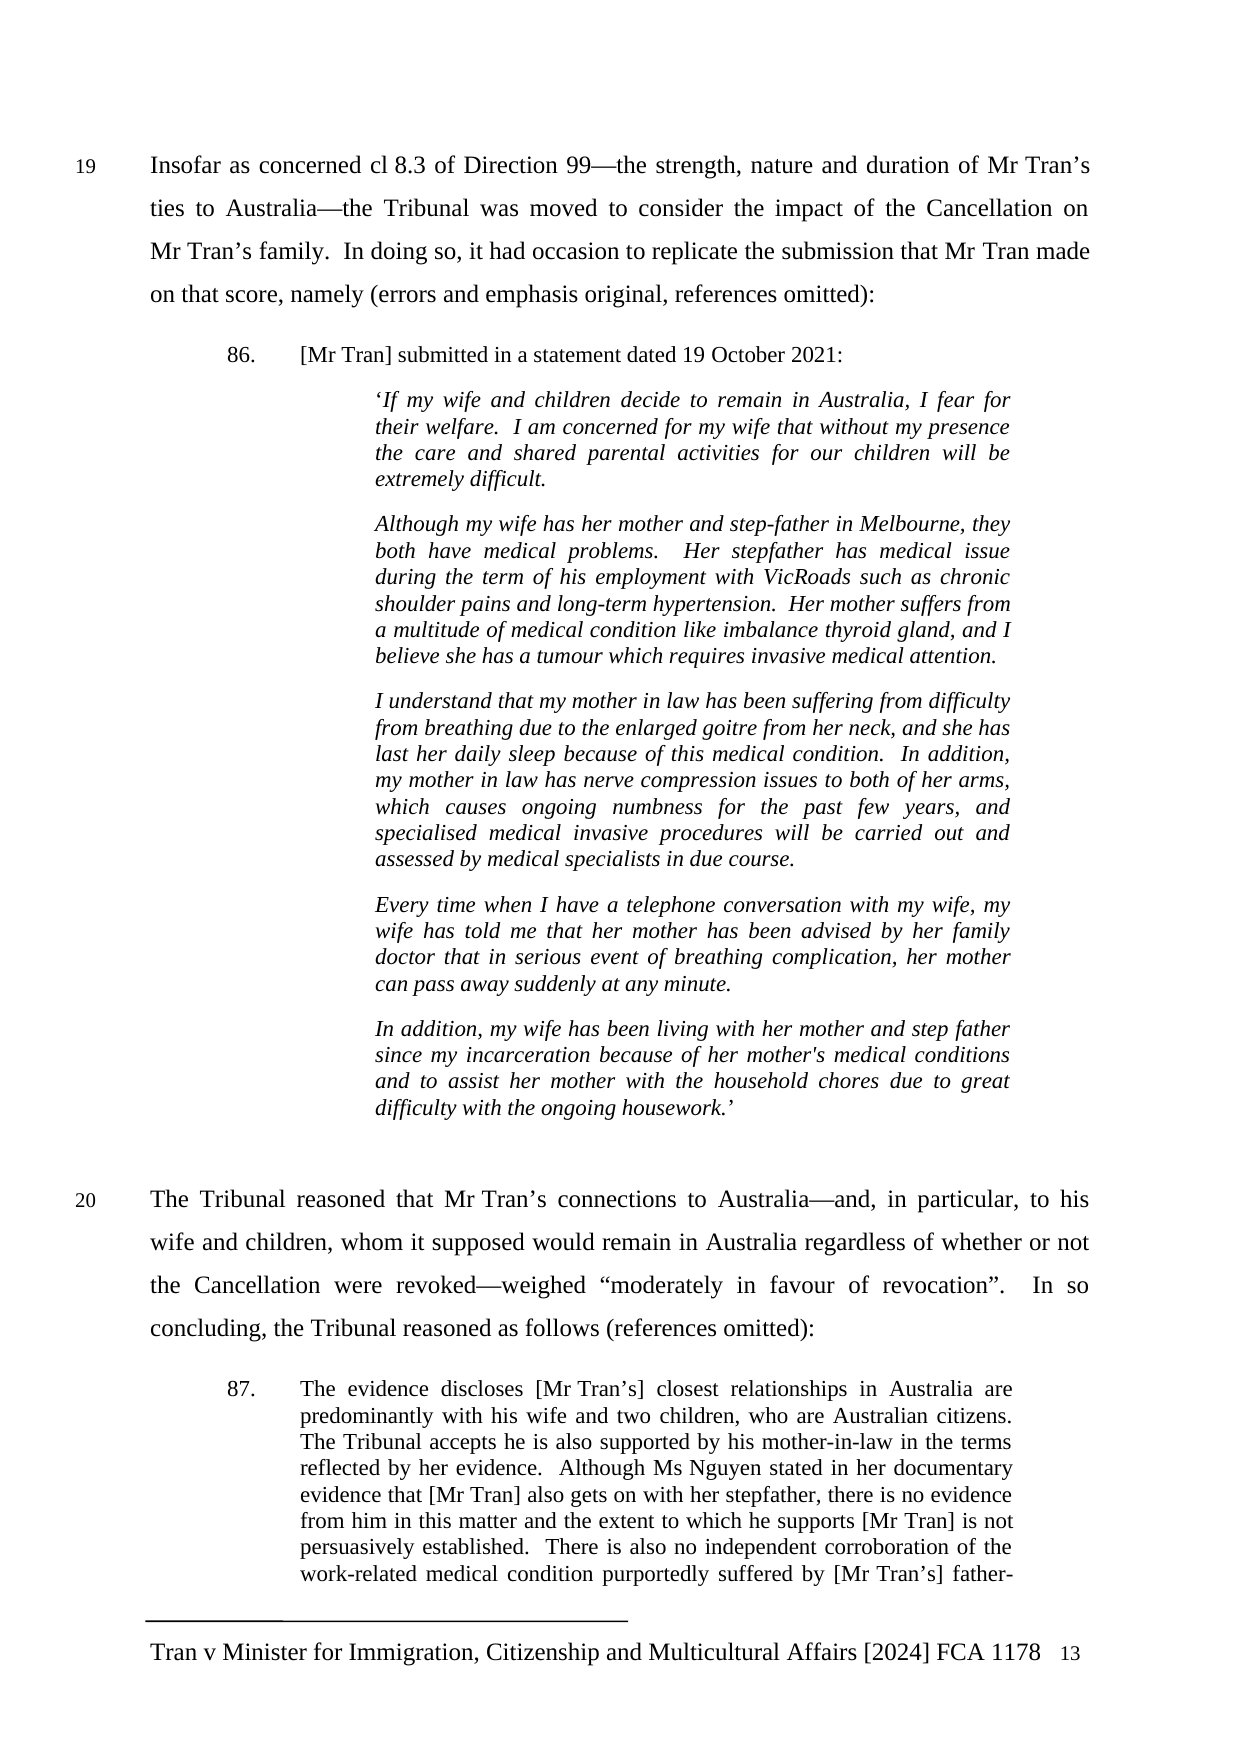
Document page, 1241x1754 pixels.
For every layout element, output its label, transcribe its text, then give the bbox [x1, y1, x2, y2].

text 86. [Mr Tran] submitted in a statement dated 19 October 2021: [227, 341, 1013, 368]
text In addition, my wife has been living with her mother and step father since my incarceration because of her mother's medical conditions and to assist her mother with the household chores due to great difficulty with the ongoing housework.’ [375, 1015, 1013, 1120]
text The Tribunal reasoned that Mr Tran’s connections to Australia—and, in particular, to his wife and children, whom it supposed would remain in Australia regardless of whether or not the Cancellation were revoked—weighed “moderately in favour of revocation”. In so concluding, the Tribunal reasoned as follows (references omitted): [75, 1184, 1090, 1342]
text Every time when I have a telephone conversation with my wife, my wife has told me that her mother has been advised by her family doctor that in serious event of breathing complication, her mother can pass away suddenly at any minute. [375, 891, 1013, 996]
text Insofar as concerned cl 8.3 of Direction 99—the strength, nature and duration of Mr Tran’s ties to Australia—the Tribunal was moved to consider the impact of the Cancellation on Mr Tran’s family. In doing so, it had occasion to replicate the submission that Mr Tran made on that score, namely (errors and emphasis original, references omitted): [75, 150, 1090, 308]
text Although my wife has her mother and step-father in Melbourne, they both have medical problems. Her stepfather has medical issue during the term of his employment with VicRoads such as chronic shoulder pains and long-term hypertension. Her mother suffers from a multitude of medical condition like imbalance thyroid gland, and I believe she has a tumour which requires invasive medical attention. [375, 511, 1013, 669]
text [227, 1375, 1013, 1586]
text ‘If my wife and children decide to remain in Australia, I fear for their welfare. I am concerned for my wife that without my presence the care and shared parental activities for our children will be extremely difficult. [375, 386, 1013, 492]
text I understand that my mother in law has been suffering from difficulty from breathing due to the enlarged goitre from her neck, and she has last her daily sleep because of this medical condition. In addition, my mother in law has nerve compression issues to both of her arms, which causes ongoing numbness for the past few years, and specialised medical invasive procedures will be carried out and assessed by medical specialists in due course. [375, 687, 1013, 872]
